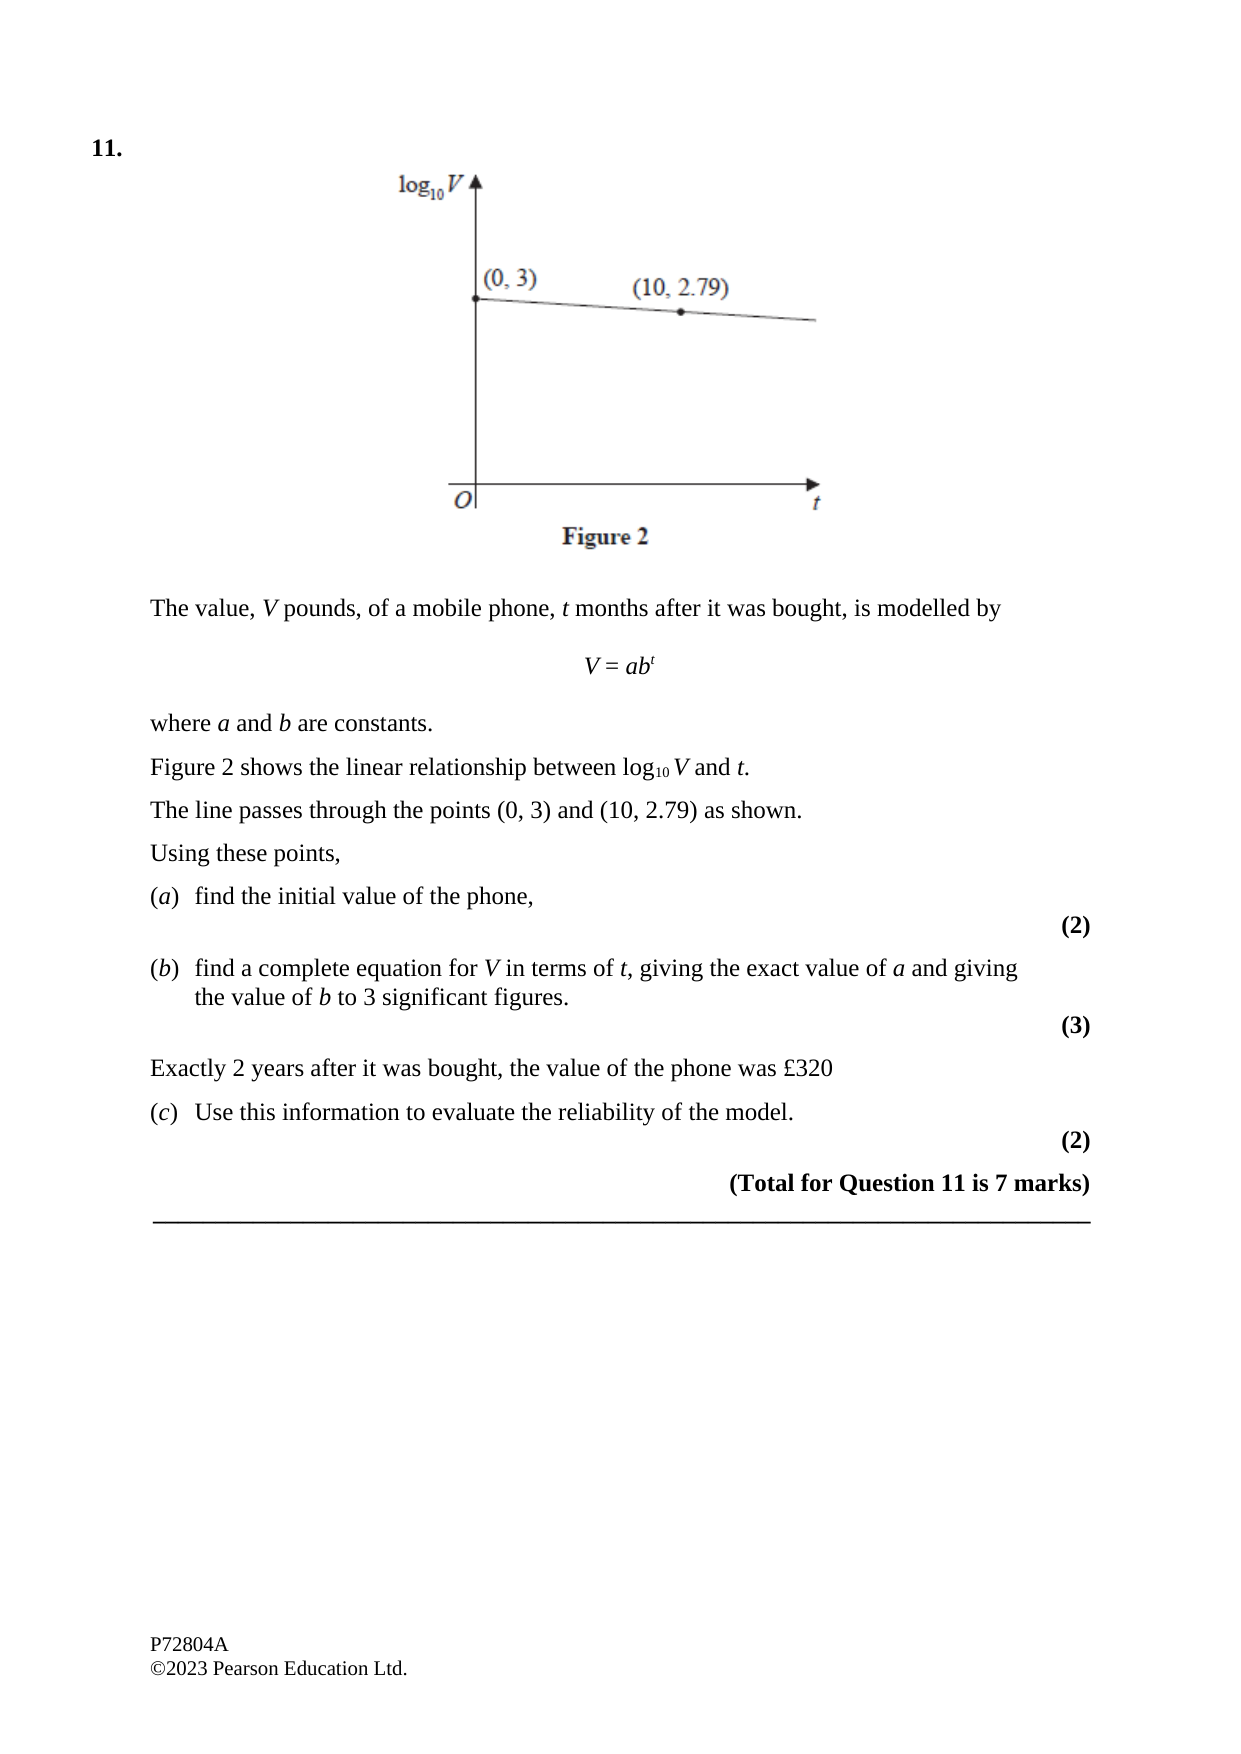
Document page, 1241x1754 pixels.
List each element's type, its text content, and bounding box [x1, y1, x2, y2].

text ___________________________________________________________________________ [150, 1197, 1090, 1226]
text where a and b are constants. [150, 708, 1090, 737]
text (2) [150, 1125, 1090, 1154]
text V = abt [150, 651, 1090, 680]
text (a) find the initial value of the phone, [150, 881, 1090, 910]
text The value, V pounds, of a mobile phone, t months after it was bought, is modelled by [150, 593, 1090, 622]
text (2) [150, 910, 1090, 938]
text (c) Use this information to evaluate the reliability of the model. [150, 1097, 1090, 1125]
text Exactly 2 years after it was bought, the value of the phone was £320 [150, 1053, 1090, 1082]
text Using these points, [150, 838, 1090, 867]
text (3) [150, 1010, 1090, 1039]
text 11. [91, 133, 1090, 162]
text (b) find a complete equation for V in terms of t, giving the exact value of a and giving [150, 953, 1090, 982]
text the value of b to 3 significant figures. [194, 982, 1090, 1010]
text (Total for Question 11 is 7 marks) [150, 1168, 1090, 1197]
text Figure 2 shows the linear relationship between log10 V and t. [150, 752, 1090, 780]
text The line passes through the points (0, 3) and (10, 2.79) as shown. [150, 795, 1090, 823]
